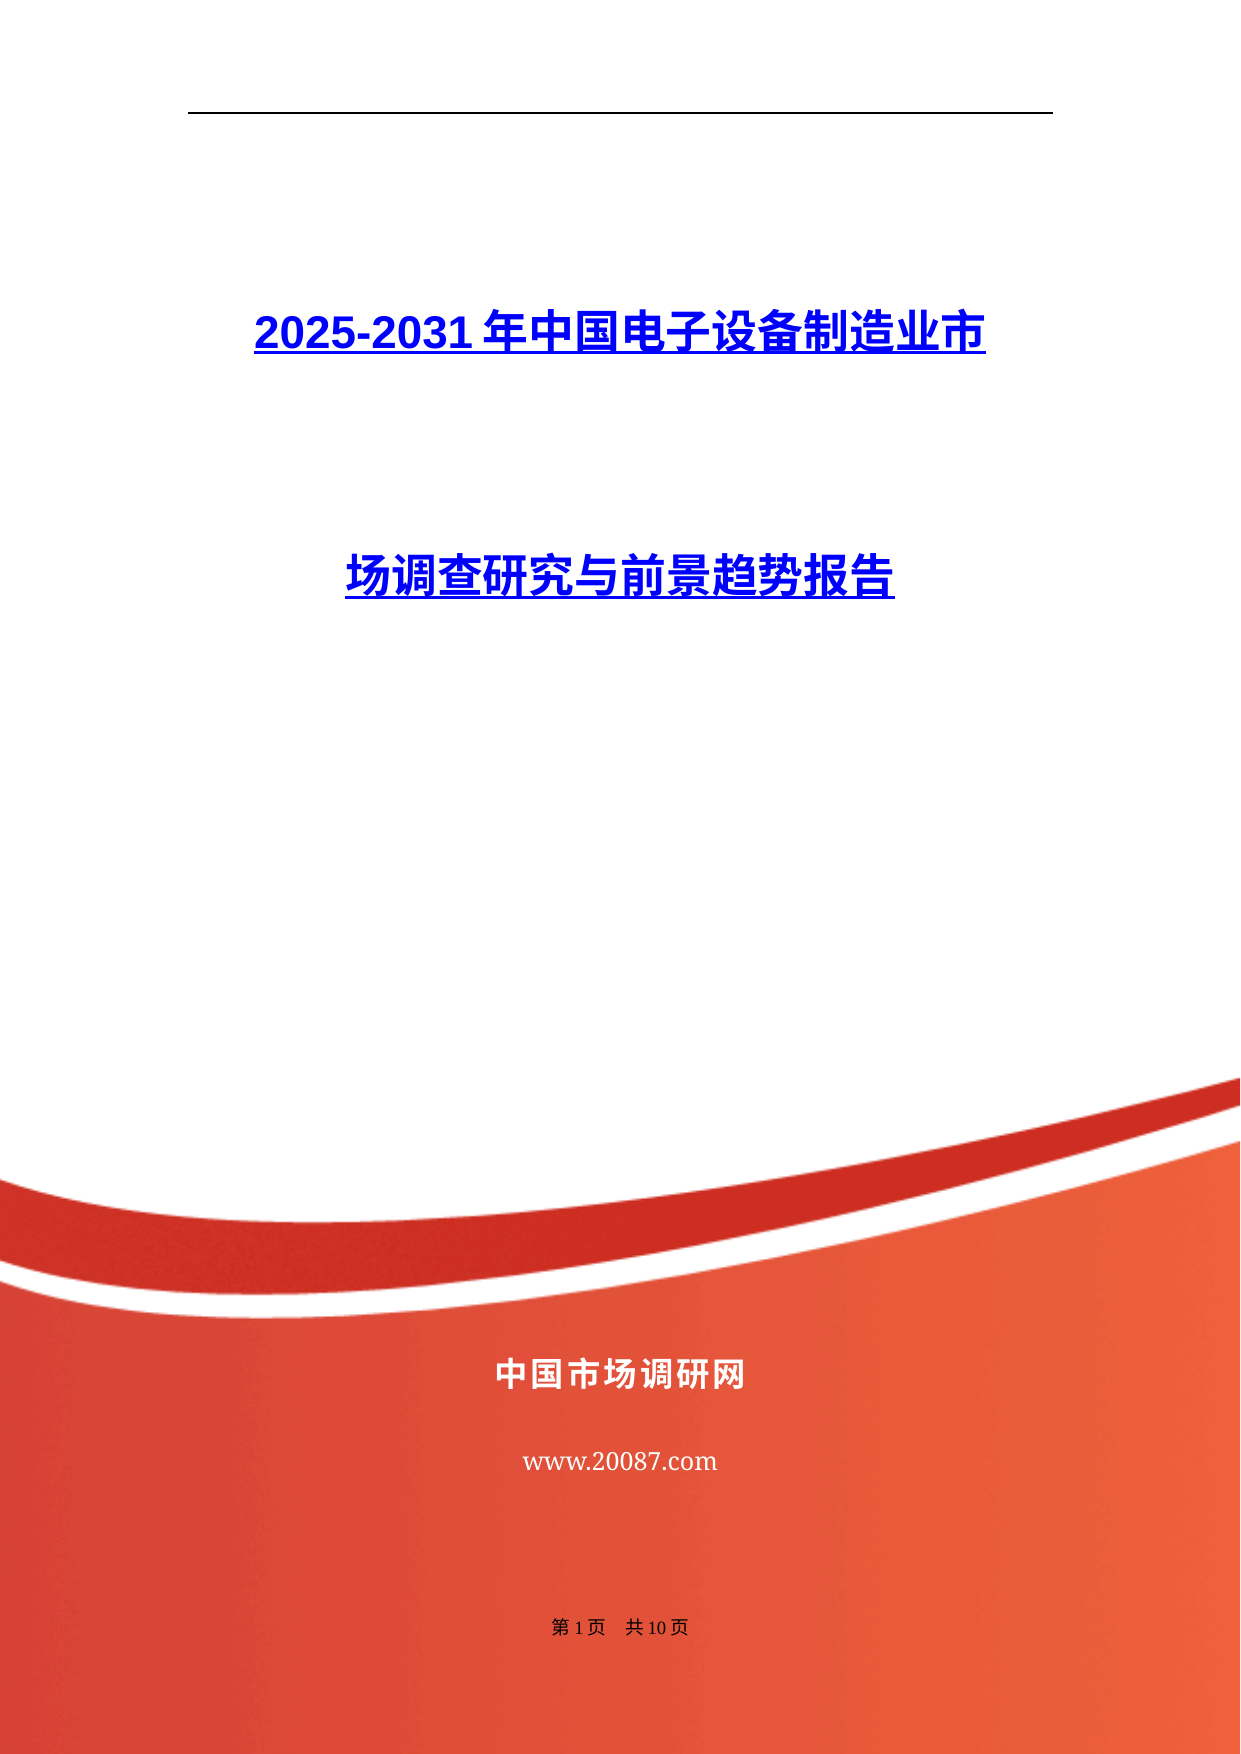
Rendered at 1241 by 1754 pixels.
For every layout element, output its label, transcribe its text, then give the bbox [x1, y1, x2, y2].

table_header 2025-2031年中国电子设备制造业市场调查研究与前景趋势报告 [188, 207, 1053, 773]
subtitle 中国市场调研网 [187, 1339, 1053, 1404]
picture [0, 1006, 1241, 1754]
text www.20087.com [187, 1428, 1053, 1493]
